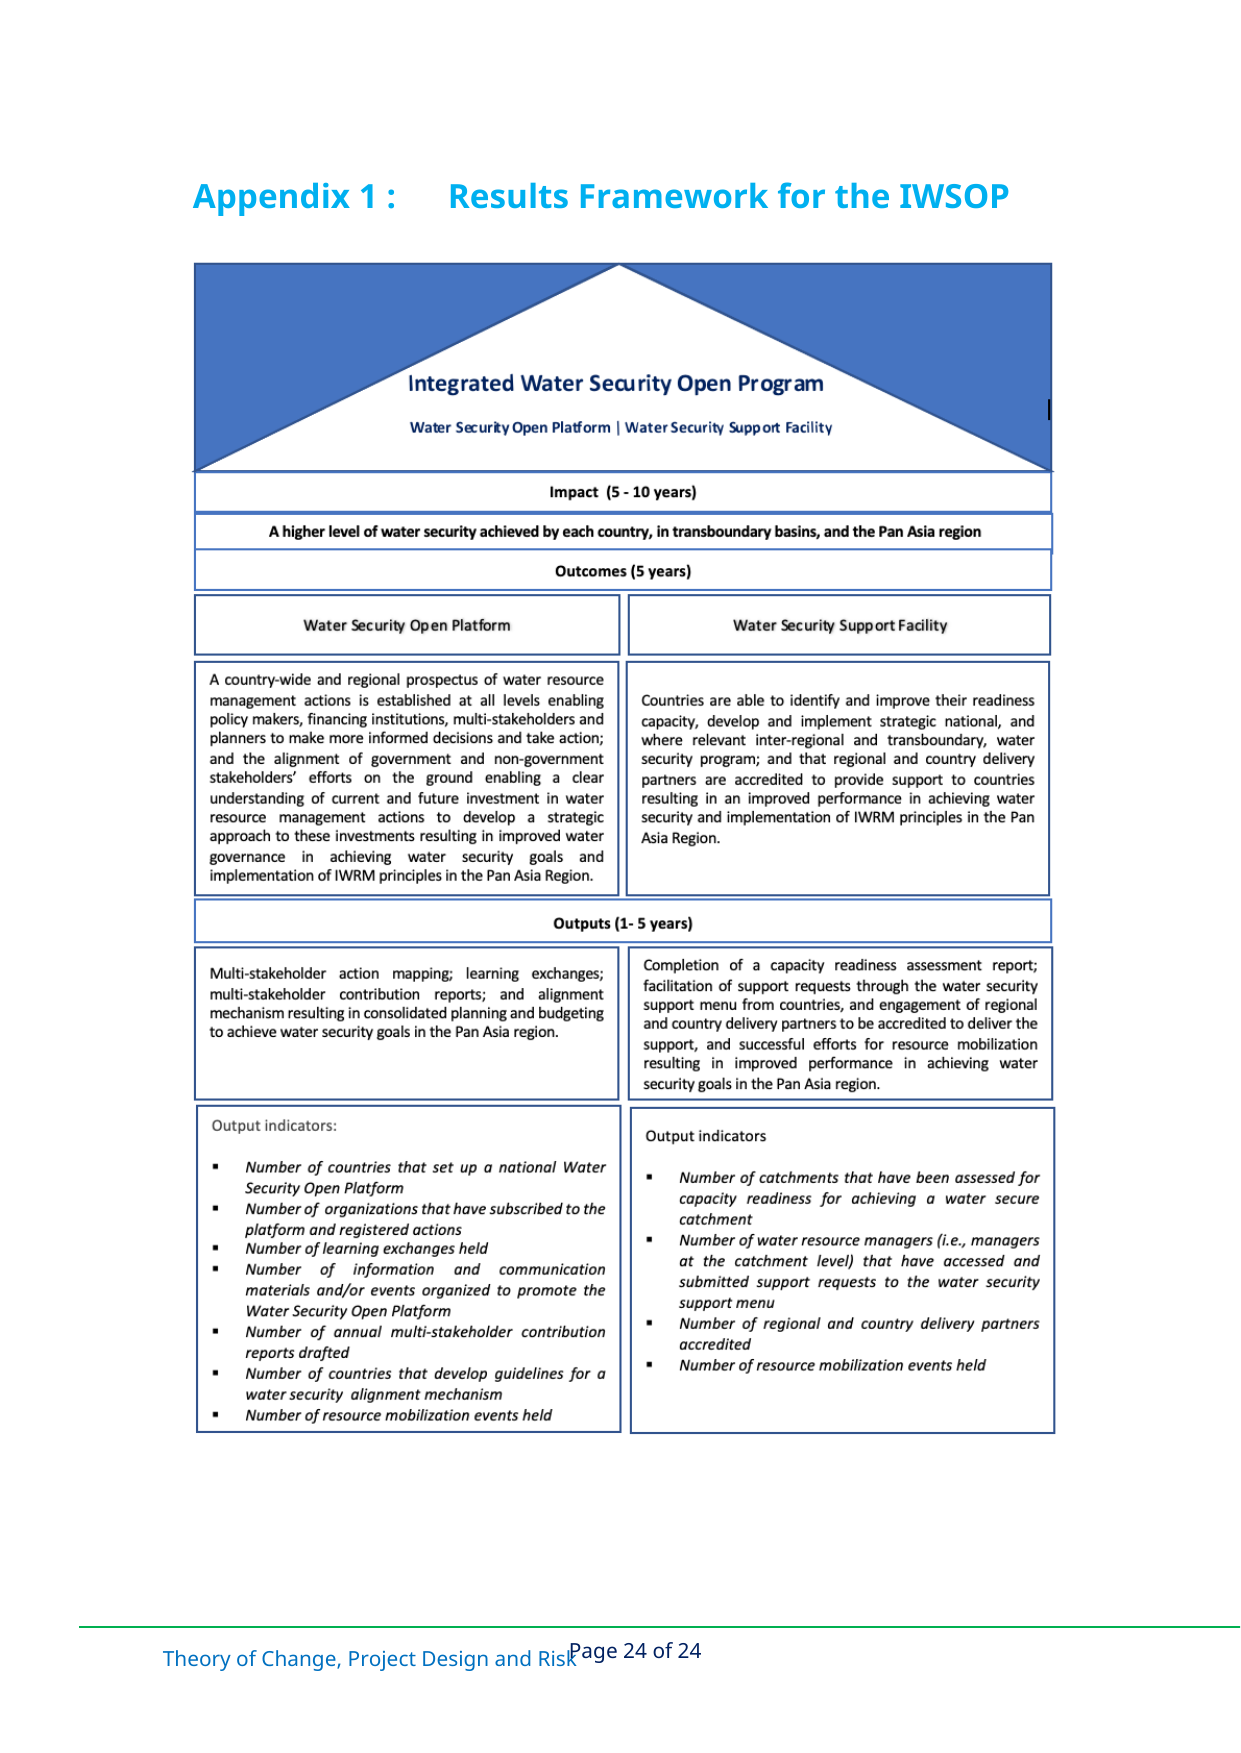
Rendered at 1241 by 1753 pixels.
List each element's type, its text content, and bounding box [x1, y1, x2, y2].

subtitle Appendix 1 : Results Framework for the IWSOP [193, 173, 1122, 218]
picture [147, 244, 1119, 1457]
